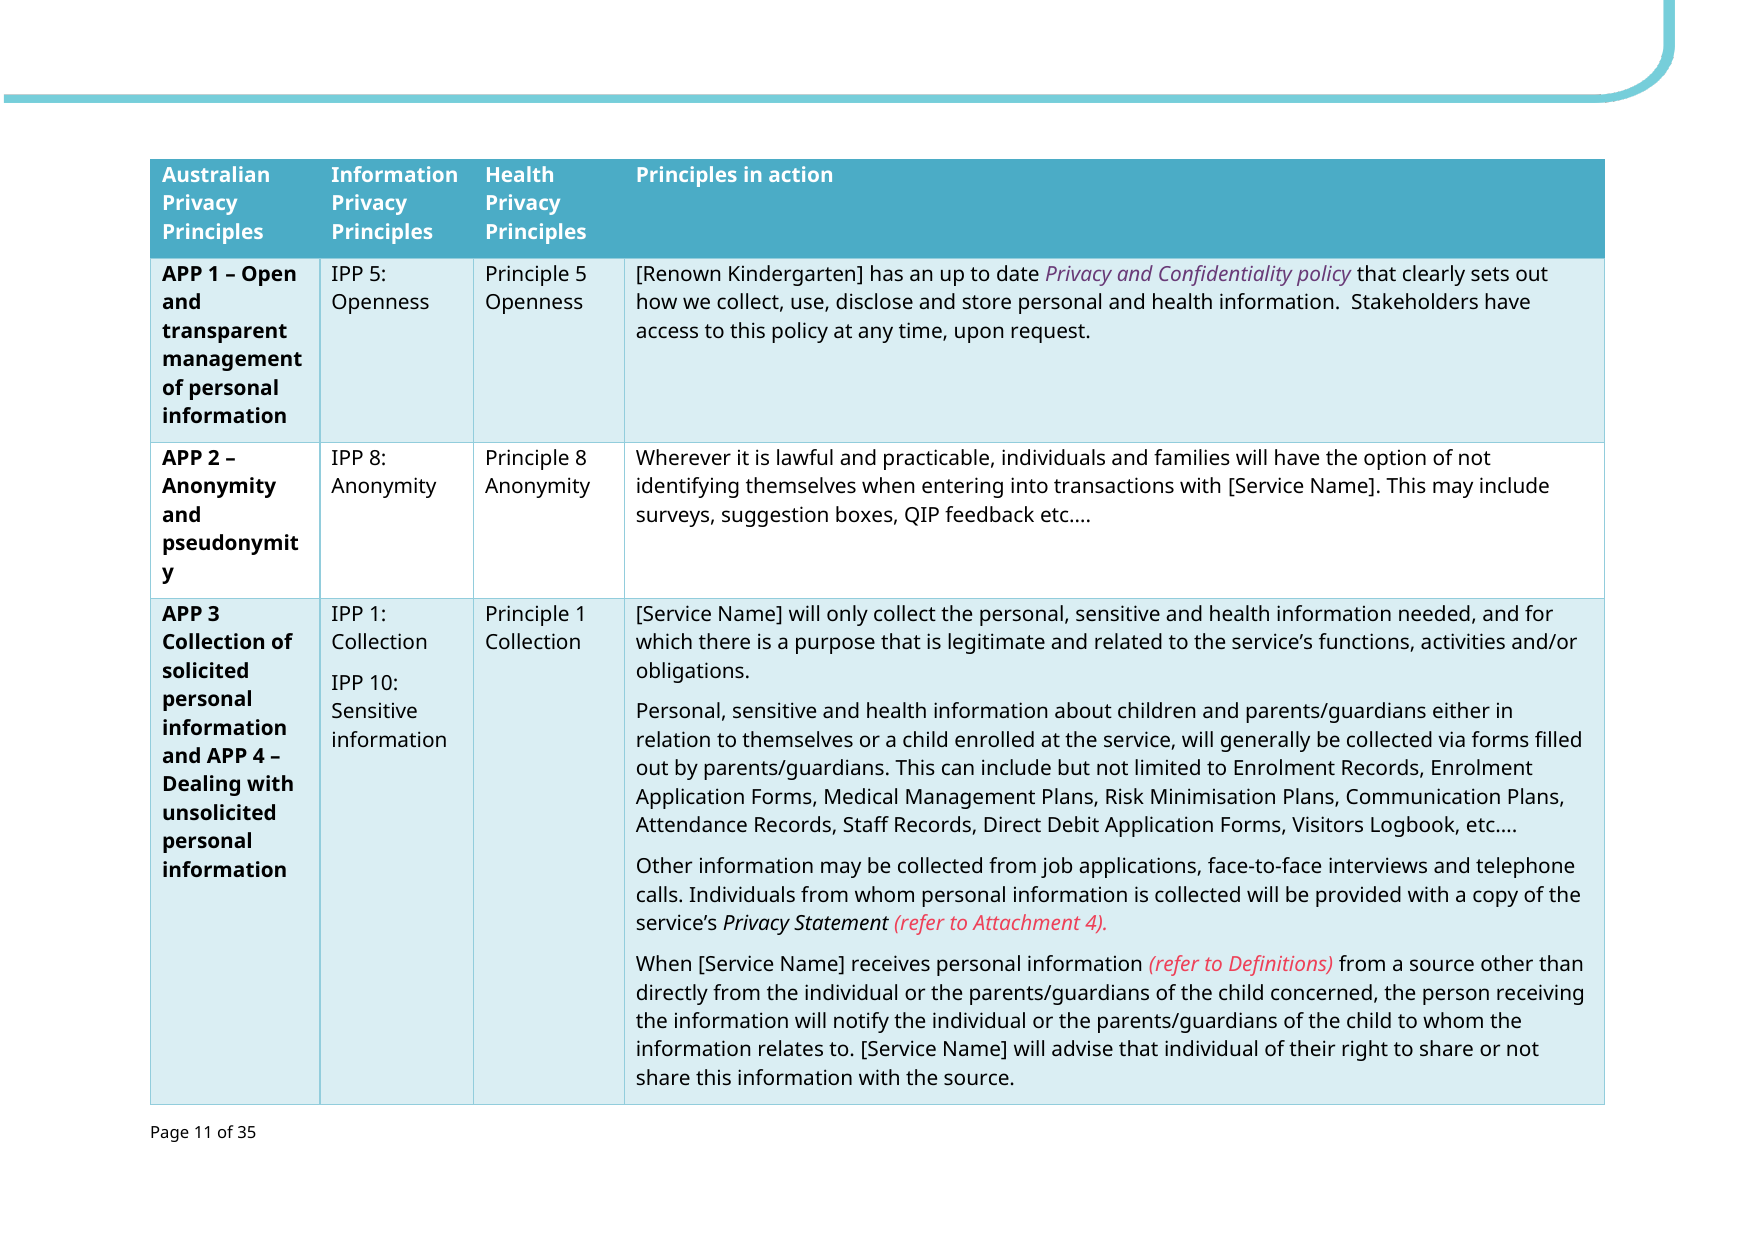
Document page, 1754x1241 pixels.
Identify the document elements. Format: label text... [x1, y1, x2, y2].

table_cell Wherever it is lawful and practicable, individuals and families will have the option of not identifying themselves when entering into transactions with [Service Name]. This may include surveys, suggestion boxes, QIP feedback etc…. [625, 443, 1604, 598]
table_cell Principle 5 Openness [474, 259, 624, 442]
table_header Principles in action [625, 160, 1604, 258]
table_cell APP 2 – Anonymity and pseudonymity [151, 443, 319, 598]
table_cell IPP 5: Openness [321, 259, 473, 442]
picture [3, 0, 1749, 126]
table_cell IPP 8: Anonymity [321, 443, 473, 598]
table_header Health Privacy Principles [474, 160, 624, 258]
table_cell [151, 599, 319, 1104]
table_cell Principle 8 Anonymity [474, 443, 624, 598]
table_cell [625, 599, 1604, 1104]
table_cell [474, 599, 624, 1104]
table_header Australian Privacy Principles [151, 160, 319, 258]
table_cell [321, 599, 473, 1104]
table_cell APP 1 – Open and transparent management of personal information [151, 259, 319, 442]
table_header Information Privacy Principles [321, 160, 473, 258]
table_cell has an up to date Privacy and Confidentiality policy that clearly sets out how we collect, use, disclose and store personal and health information. Stakeholders have access to this policy at any time, upon request. [625, 259, 1604, 442]
